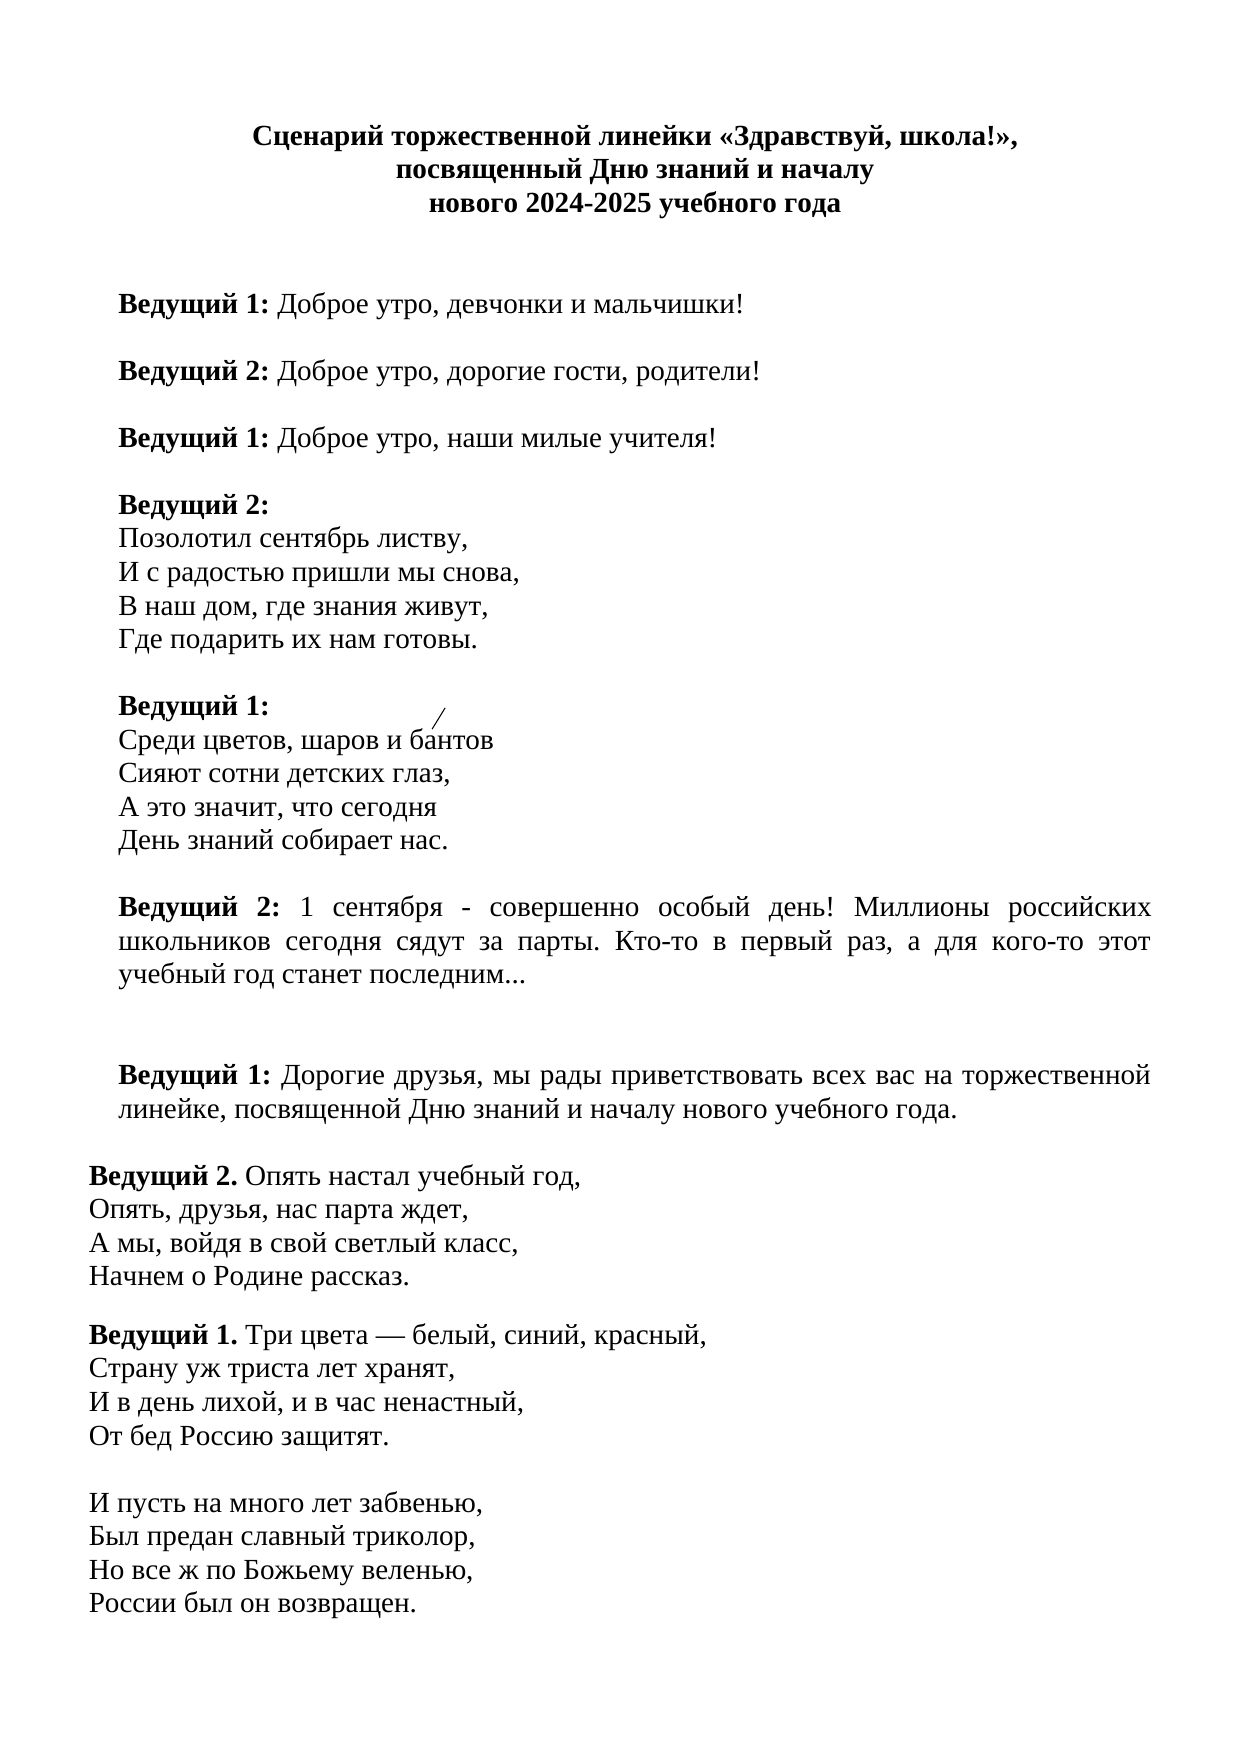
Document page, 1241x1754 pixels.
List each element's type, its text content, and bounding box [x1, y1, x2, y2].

text Ведущий 1. Три цвета — белый, синий, красный, [88, 1317, 1152, 1351]
text Ведущий 1: Дорогие друзья, мы рады приветствовать всех вас на торжественной линейке, посвященной Дню знаний и началу нового учебного года. [118, 1057, 1152, 1124]
text От бед Россию защитят. [88, 1418, 1152, 1451]
text Сияют сотни детских глаз, [118, 755, 1152, 789]
text Ведущий 1: Доброе утро, девчонки и мальчишки! [118, 286, 1152, 319]
text России был он возвращен. [88, 1585, 1152, 1619]
text Среди цветов, шаров и бантов [118, 722, 1152, 755]
text Ведущий 2: [118, 487, 1152, 521]
text Ведущий 2: 1 сентября - совершенно особый день! Миллионы российских школьников сегодня сядут за парты. Кто-то в первый раз, а для кого-то этот учебный год станет последним... [118, 889, 1152, 990]
text посвященный Дню знаний и началу [118, 152, 1152, 185]
text И пусть на много лет забвенью, [88, 1485, 1152, 1518]
text Но все ж по Божьему веленью, [88, 1552, 1152, 1585]
text Ведущий 2. Опять настал учебный год, Опять, друзья, нас парта ждет, А мы, войдя в свой светлый класс, Начнем о Родине рассказ. [88, 1158, 1152, 1292]
text День знаний собирает нас. [118, 822, 1152, 856]
text Страну уж триста лет хранят, [88, 1351, 1152, 1384]
text Сценарий торжественной линейки «Здравствуй, школа!», [118, 118, 1152, 152]
text Позолотил сентябрь листву, И с радостью пришли мы снова, В наш дом, где знания живут, Где подарить их нам готовы. [118, 521, 1152, 655]
text Ведущий 1: Доброе утро, наши милые учителя! [118, 420, 1152, 453]
text Ведущий 1: [118, 688, 1152, 722]
text Ведущий 2: Доброе утро, дорогие гости, родители! [118, 353, 1152, 386]
text нового 2024-2025 учебного года [118, 185, 1152, 219]
text Был предан славный триколор, [88, 1518, 1152, 1552]
text А это значит, что сегодня [118, 789, 1152, 822]
text И в день лихой, и в час ненастный, [88, 1384, 1152, 1418]
